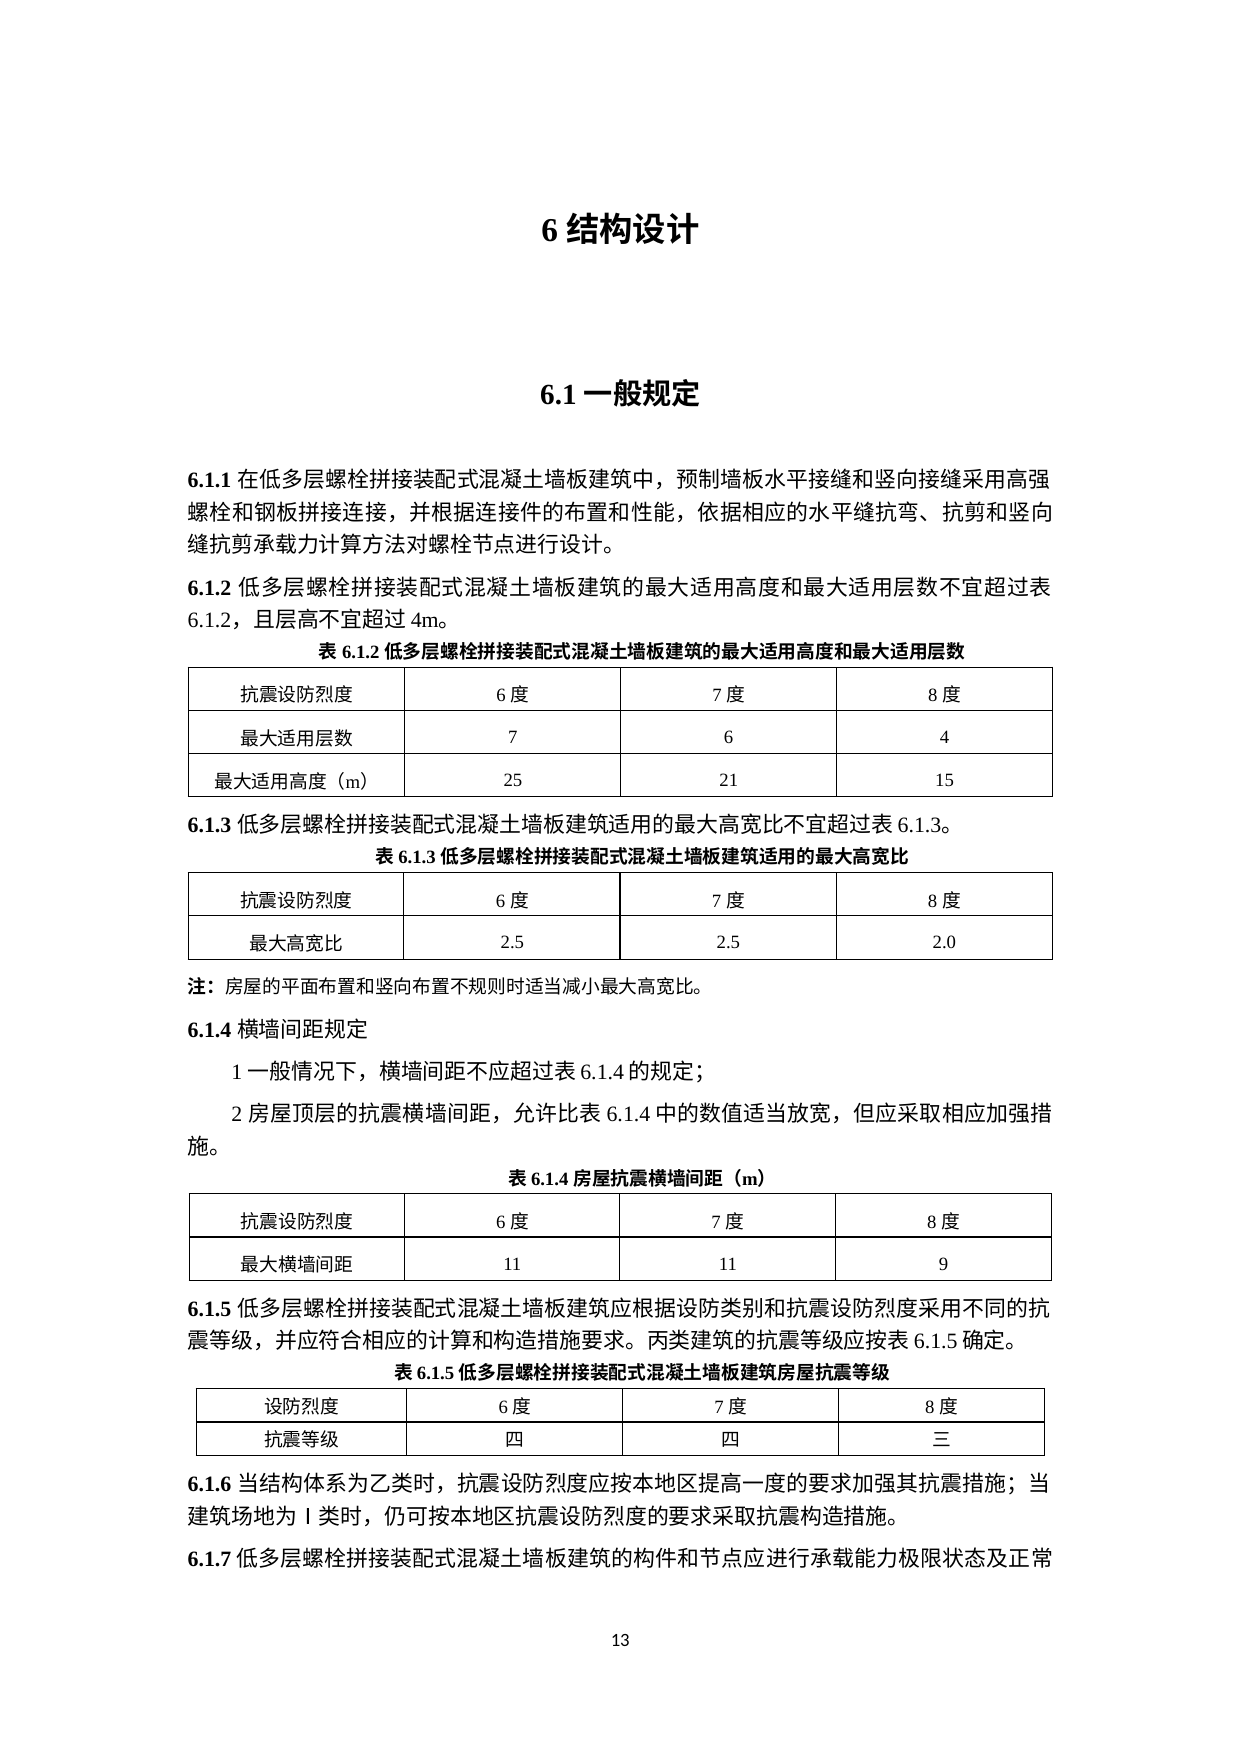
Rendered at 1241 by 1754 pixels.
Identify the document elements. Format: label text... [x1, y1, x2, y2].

table_header 抗震设防烈度 [189, 873, 403, 915]
subtitle 6.1 一般规定 [187, 359, 1053, 424]
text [187, 1540, 1053, 1573]
table_header 8 度 [837, 873, 1052, 915]
table_cell 11 [405, 1238, 619, 1280]
table_header 8 度 [839, 1389, 1044, 1421]
subtitle 6 结构设计 [187, 194, 1053, 259]
table_cell 抗震等级 [197, 1423, 406, 1455]
table_header 7 度 [620, 1194, 835, 1236]
list 表6.1.5 低多层螺栓拼接装配式混凝土墙板建筑房屋抗震等级 [231, 1355, 1053, 1388]
table_header 6 度 [404, 873, 619, 915]
table_cell 6 [621, 711, 836, 753]
text 6.1.4 横墙间距规定 [187, 1011, 1053, 1044]
table_cell 2.5 [404, 916, 619, 958]
table_cell 2.5 [621, 916, 836, 958]
text 6.1.5 低多层螺栓拼接装配式混凝土墙板建筑应根据设防类别和抗震设防烈度采用不同的抗震等级，并应符合相应的计算和构造措施要求。丙类建筑的抗震等级应按表6.1.5确定。 [187, 1290, 1053, 1355]
text 1 一般情况下，横墙间距不应超过表6.1.4的规定； [187, 1053, 1053, 1086]
table_cell 四 [407, 1423, 622, 1455]
table_header 8 度 [837, 668, 1052, 710]
table_header 抗震设防烈度 [189, 668, 404, 710]
table_cell 2.0 [837, 916, 1052, 958]
text 6.1.1 在低多层螺栓拼接装配式混凝土墙板建筑中，预制墙板水平接缝和竖向接缝采用高强螺栓和钢板拼接连接，并根据连接件的布置和性能，依据相应的水平缝抗弯、抗剪和竖向缝抗剪承载力计算方法对螺栓节点进行设计。 [187, 462, 1053, 559]
table_header 设防烈度 [197, 1389, 406, 1421]
table_header 8 度 [836, 1194, 1051, 1236]
list 表 6.1.3 低多层螺栓拼接装配式混凝土墙板建筑适用的最大高宽比 [231, 839, 1053, 872]
table_cell 4 [837, 711, 1052, 753]
list 表 6.1.2 低多层螺栓拼接装配式混凝土墙板建筑的最大适用高度和最大适用层数 [231, 634, 1053, 667]
text 6.1.3 低多层螺栓拼接装配式混凝土墙板建筑适用的最大高宽比不宜超过表6.1.3。 [187, 807, 1053, 839]
text 2 房屋顶层的抗震横墙间距，允许比表6.1.4中的数值适当放宽，但应采取相应加强措施。 [187, 1096, 1053, 1161]
text 6.1.2 低多层螺栓拼接装配式混凝土墙板建筑的最大适用高度和最大适用层数不宜超过表6.1.2，且层高不宜超过4m。 [187, 569, 1053, 634]
table_header 7 度 [621, 668, 836, 710]
table_cell 最大适用层数 [189, 711, 404, 753]
table_cell 9 [836, 1238, 1051, 1280]
table_cell 最大适用高度（m） [189, 754, 404, 796]
table_header 7 度 [623, 1389, 838, 1421]
table_cell 三 [839, 1423, 1044, 1455]
table_header 6 度 [405, 668, 620, 710]
table_header 抗震设防烈度 [190, 1194, 404, 1236]
table_header 7 度 [621, 873, 836, 915]
list 表 6.1.4 房屋抗震横墙间距（m） [231, 1161, 1053, 1193]
text 注：房屋的平面布置和竖向布置不规则时适当减小最大高宽比。 [187, 969, 1053, 1002]
table_cell 7 [405, 711, 620, 753]
table_cell 11 [620, 1238, 835, 1280]
table_cell 最大高宽比 [189, 916, 403, 958]
text 6.1.6 当结构体系为乙类时，抗震设防烈度应按本地区提高一度的要求加强其抗震措施；当建筑场地为Ⅰ类时，仍可按本地区抗震设防烈度的要求采取抗震构造措施。 [187, 1466, 1053, 1531]
table_header 6 度 [407, 1389, 622, 1421]
table_cell 15 [837, 754, 1052, 796]
table_cell 最大横墙间距 [190, 1238, 404, 1280]
table_header 6 度 [405, 1194, 619, 1236]
table_cell 21 [621, 754, 836, 796]
table_cell 四 [623, 1423, 838, 1455]
table_cell 25 [405, 754, 620, 796]
